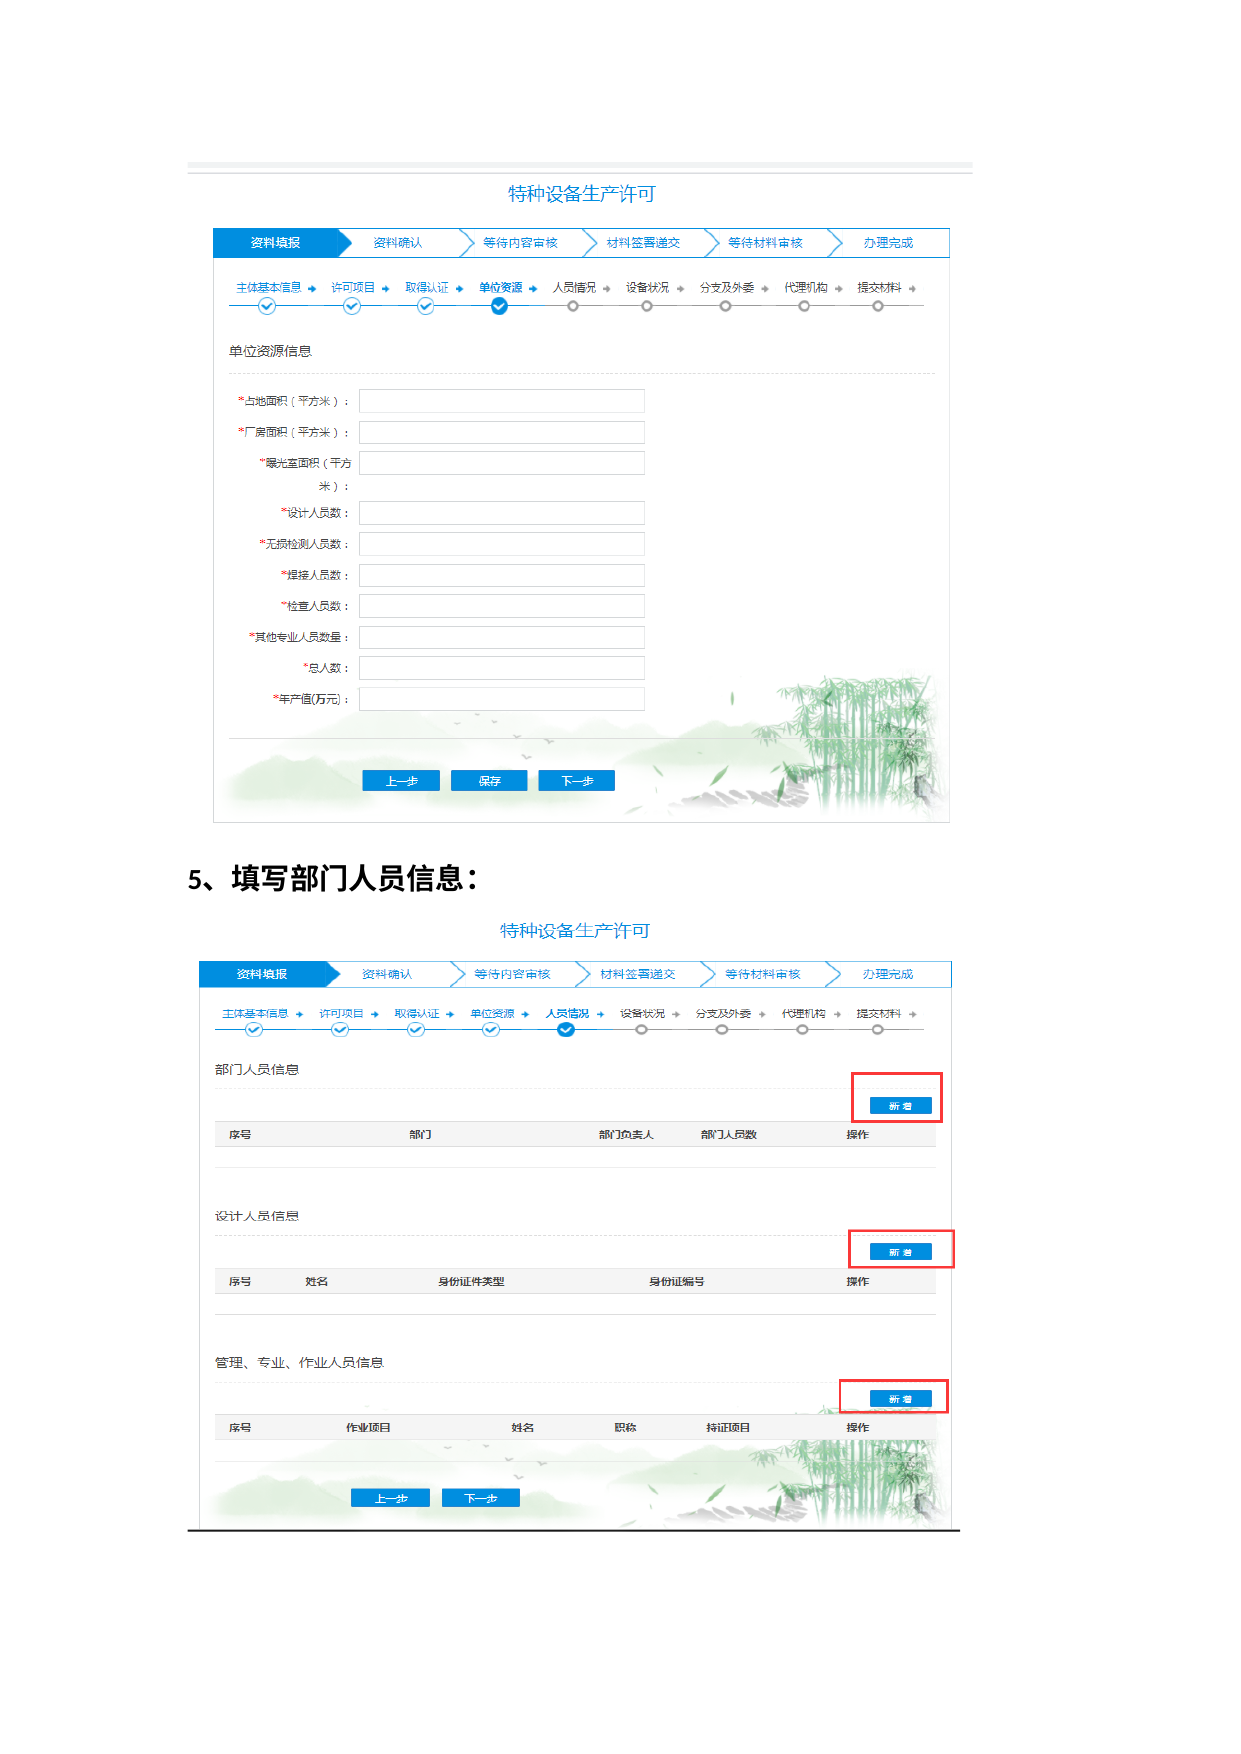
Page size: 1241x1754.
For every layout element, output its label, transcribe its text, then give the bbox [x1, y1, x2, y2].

picture [187, 162, 973, 831]
picture [187, 909, 961, 1532]
text 5、填写部门人员信息： [187, 844, 1053, 909]
